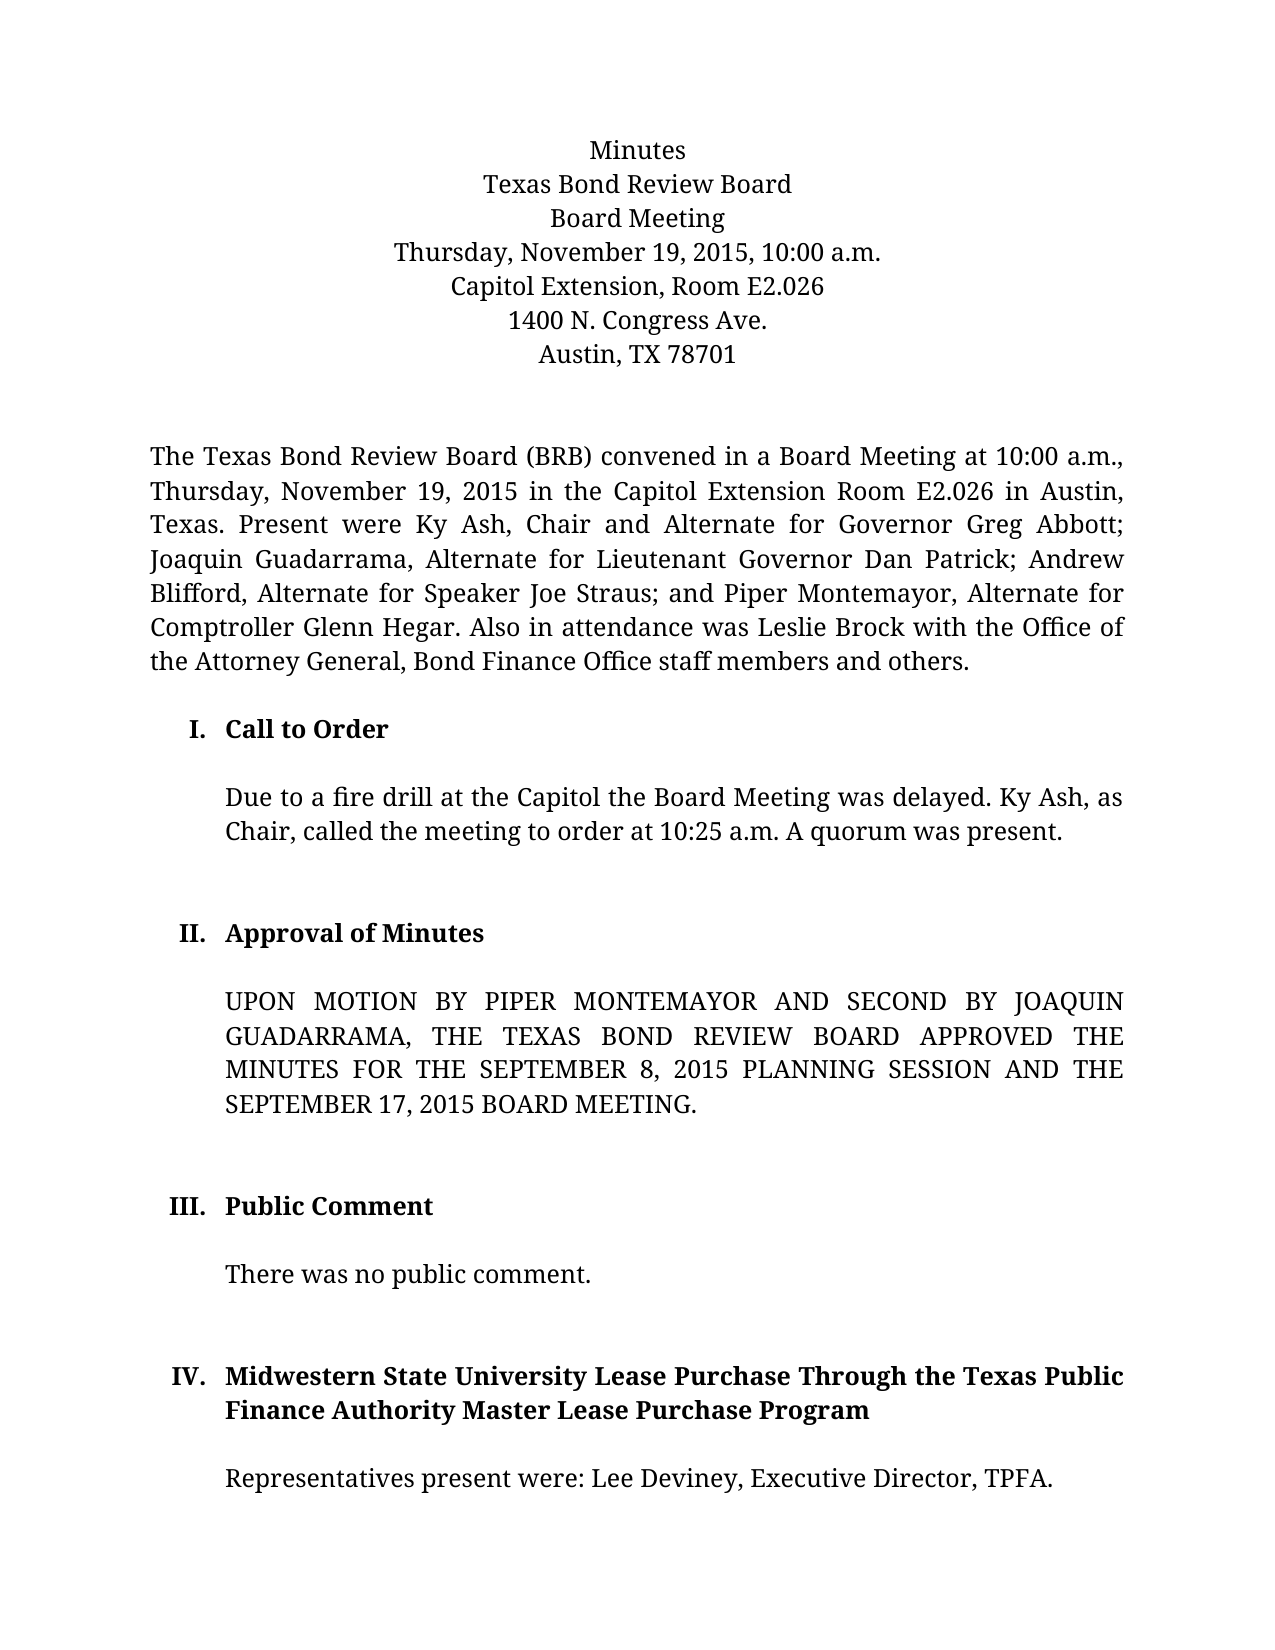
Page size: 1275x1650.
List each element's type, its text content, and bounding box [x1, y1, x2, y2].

text Austin, TX 78701 [150, 337, 1125, 371]
list Midwestern State University Lease Purchase Through the Texas Public Finance Authority Master Lease Purchase Program [206, 1359, 1125, 1427]
text Capitol Extension, Room E2.026 [150, 269, 1125, 303]
list Approval of Minutes [206, 916, 1125, 950]
text There was no public comment. [225, 1257, 1125, 1291]
list Due to a fire drill at the Capitol the Board Meeting was delayed. Ky Ash, as Chair, called the meeting to order at 10:25 a.m. A quorum was present. [225, 780, 1125, 848]
list Public Comment [206, 1188, 1125, 1222]
list Representatives present were: Lee Deviney, Executive Director, TPFA. [225, 1461, 1125, 1495]
text 1400 N. Congress Ave. [150, 303, 1125, 337]
text Thursday, November 19, 2015, 10:00 a.m. [150, 235, 1125, 269]
text Minutes [150, 132, 1125, 167]
list Call to Order [206, 712, 1125, 746]
text Texas Bond Review Board [150, 167, 1125, 201]
text The Texas Bond Review Board (BRB) convened in a Board Meeting at 10:00 a.m., Thursday, November 19, 2015 in the Capitol Extension Room E2.026 in Austin, Texas. Present were Ky Ash, Chair and Alternate for Governor Greg Abbott; Joaquin Guadarrama, Alternate for Lieutenant Governor Dan Patrick; Andrew Blifford, Alternate for Speaker Joe Straus; and Piper Montemayor, Alternate for Comptroller Glenn Hegar. Also in attendance was Leslie Brock with the Office of the Attorney General, Bond Finance Office staff members and others. [150, 439, 1125, 677]
text Board Meeting [150, 201, 1125, 235]
text UPON MOTION BY PIPER MONTEMAYOR AND SECOND BY JOAQUIN GUADARRAMA, THE TEXAS BOND REVIEW BOARD APPROVED THE MINUTES FOR THE September 8, 2015 Planning Session AND THE September 17, 2015 BOARD MEETING. [225, 984, 1125, 1120]
